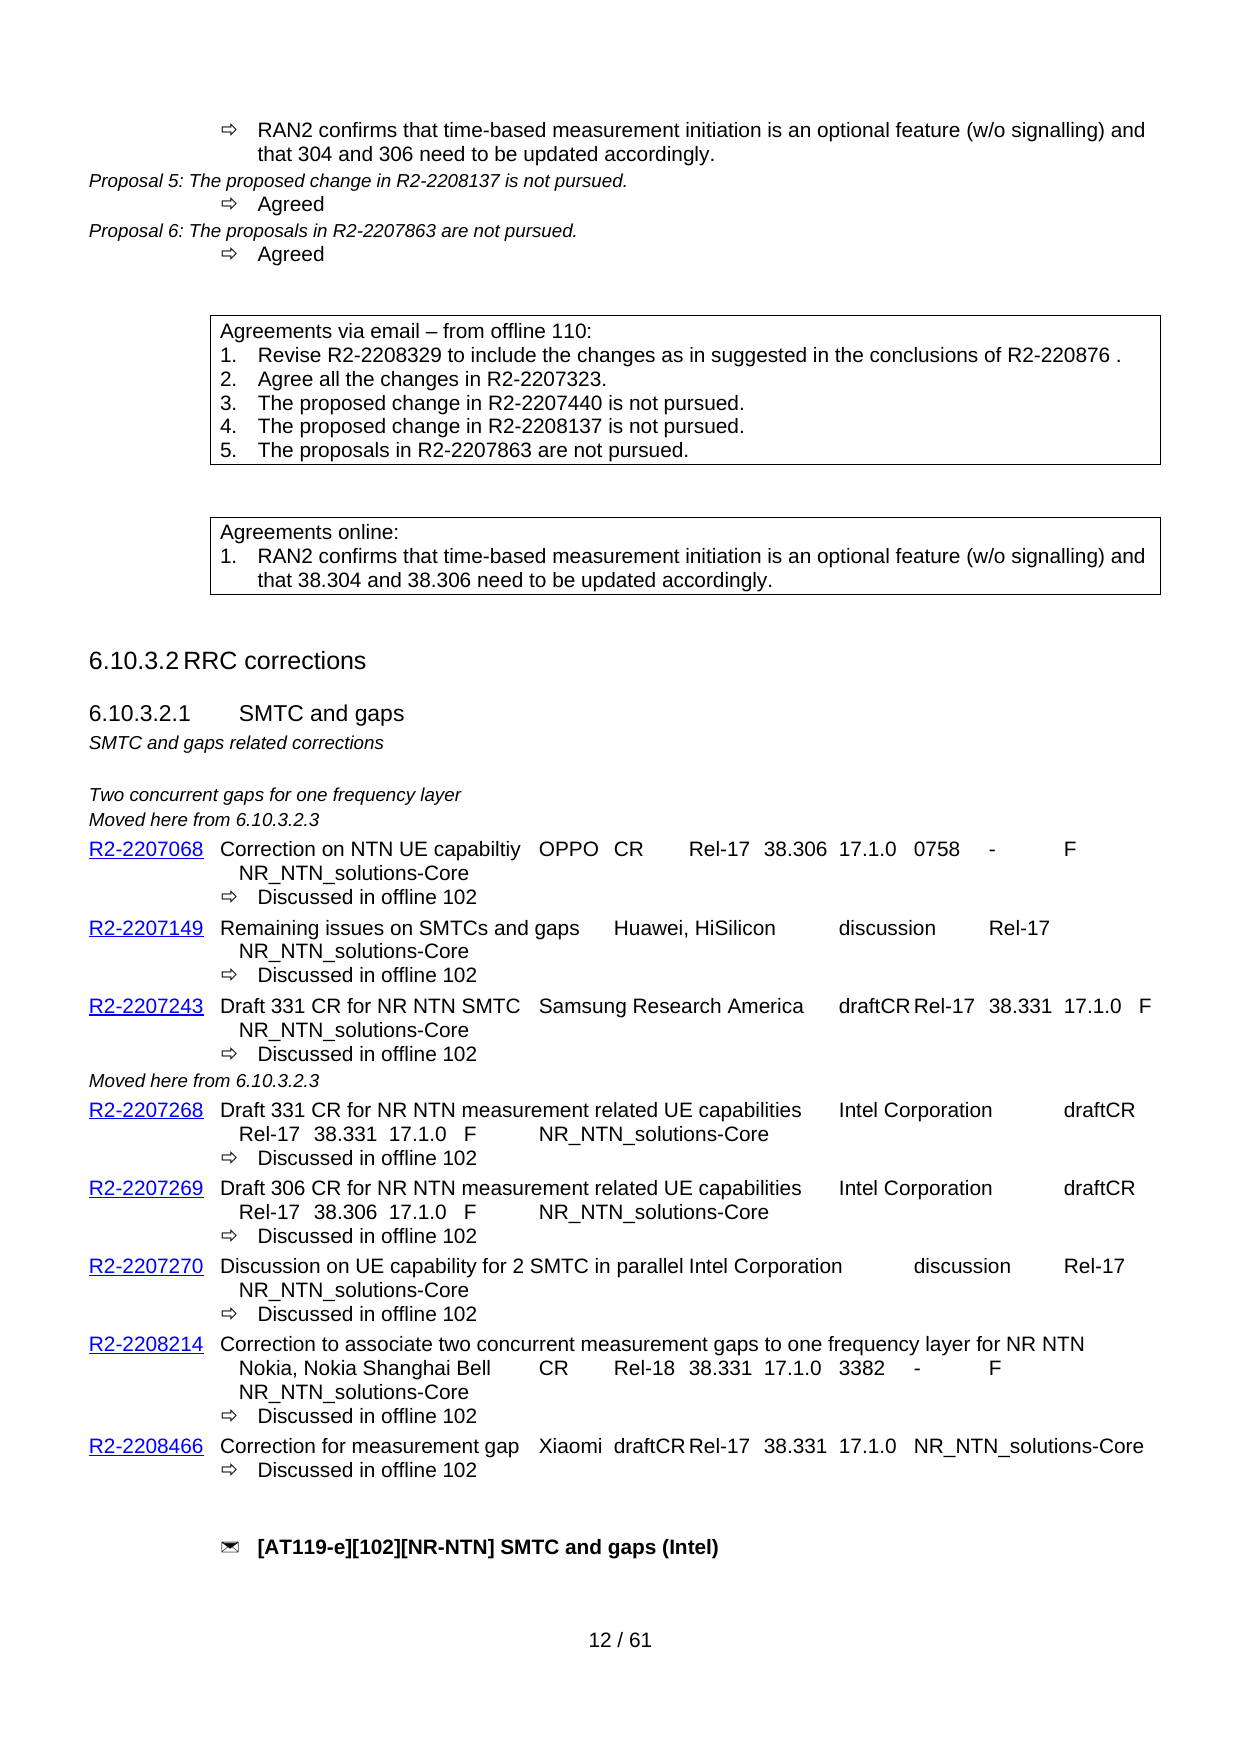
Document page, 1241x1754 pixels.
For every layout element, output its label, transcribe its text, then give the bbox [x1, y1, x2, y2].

list Discussed in offline 102 [220, 1404, 1152, 1428]
text Proposal 5: The proposed change in R2-2208137 is not pursued. [89, 170, 1152, 192]
text Two concurrent gaps for one frequency layer [89, 783, 1152, 805]
list Discussed in offline 102 [220, 963, 1152, 987]
list RAN2 confirms that time-based measurement initiation is an optional feature (w/o signalling) and that 38.304 and 38.306 need to be updated accordingly. [211, 541, 1160, 594]
list Discussed in offline 102 [220, 1145, 1152, 1169]
text Proposal 6: The proposals in R2-2207863 are not pursued. [89, 220, 1152, 242]
text [AT119-e][102][NR-NTN] SMTC and gaps (Intel) [220, 1534, 1152, 1558]
text Moved here from 6.10.3.2.3 [89, 809, 1152, 831]
title R2-2207269 Draft 306 CR for NR NTN measurement related UE capabilities Intel Corporation draftCR Rel-17 38.306 17.1.0 F NR_NTN_solutions-Core [89, 1176, 1152, 1224]
title R2-2207243 Draft 331 CR for NR NTN SMTC Samsung Research America draftCR Rel-17 38.331 17.1.0 F NR_NTN_solutions-Core [89, 993, 1152, 1041]
text 1. Revise R2-2208329 to include the changes as in suggested in the conclusions of R2-220876 . [211, 339, 1160, 363]
subtitle 6.10.3.2 RRC corrections [89, 646, 1152, 674]
subtitle 6.10.3.2.1 SMTC and gaps [89, 699, 1152, 726]
text Agreements via email – from offline 110: [211, 316, 1160, 339]
text Agreements online: [211, 518, 1160, 541]
text 4. The proposed change in R2-2208137 is not pursued. [211, 411, 1160, 435]
list Discussed in offline 102 [220, 1224, 1152, 1248]
title R2-2208214 Correction to associate two concurrent measurement gaps to one frequency layer for NR NTN Nokia, Nokia Shanghai Bell CR Rel-18 38.331 17.1.0 3382 - F NR_NTN_solutions-Core [89, 1332, 1152, 1404]
list Agreed [220, 242, 1152, 266]
text SMTC and gaps related corrections [89, 732, 1152, 754]
list Discussed in offline 102 [220, 1302, 1152, 1326]
list Discussed in offline 102 [220, 1041, 1152, 1066]
text 3. The proposed change in R2-2207440 is not pursued. [211, 387, 1160, 411]
text 5. The proposals in R2-2207863 are not pursued. [211, 435, 1160, 464]
title R2-2207149 Remaining issues on SMTCs and gaps Huawei, HiSilicon discussion Rel-17 NR_NTN_solutions-Core [89, 915, 1152, 963]
title R2-2207270 Discussion on UE capability for 2 SMTC in parallel Intel Corporation discussion Rel-17 NR_NTN_solutions-Core [89, 1254, 1152, 1302]
list Agreed [220, 192, 1152, 216]
list Discussed in offline 102 [220, 1458, 1152, 1482]
title R2-2208466 Correction for measurement gap Xiaomi draftCR Rel-17 38.331 17.1.0 NR_NTN_solutions-Core [89, 1434, 1152, 1458]
list RAN2 confirms that time-based measurement initiation is an optional feature (w/o signalling) and that 304 and 306 need to be updated accordingly. [220, 118, 1152, 166]
text Moved here from 6.10.3.2.3 [89, 1070, 1152, 1091]
title R2-2207068 Correction on NTN UE capabiltiy OPPO CR Rel-17 38.306 17.1.0 0758 - F NR_NTN_solutions-Core [89, 837, 1152, 885]
list Discussed in offline 102 [220, 885, 1152, 909]
text 2. Agree all the changes in R2-2207323. [211, 363, 1160, 387]
title R2-2207268 Draft 331 CR for NR NTN measurement related UE capabilities Intel Corporation draftCR Rel-17 38.331 17.1.0 F NR_NTN_solutions-Core [89, 1097, 1152, 1145]
